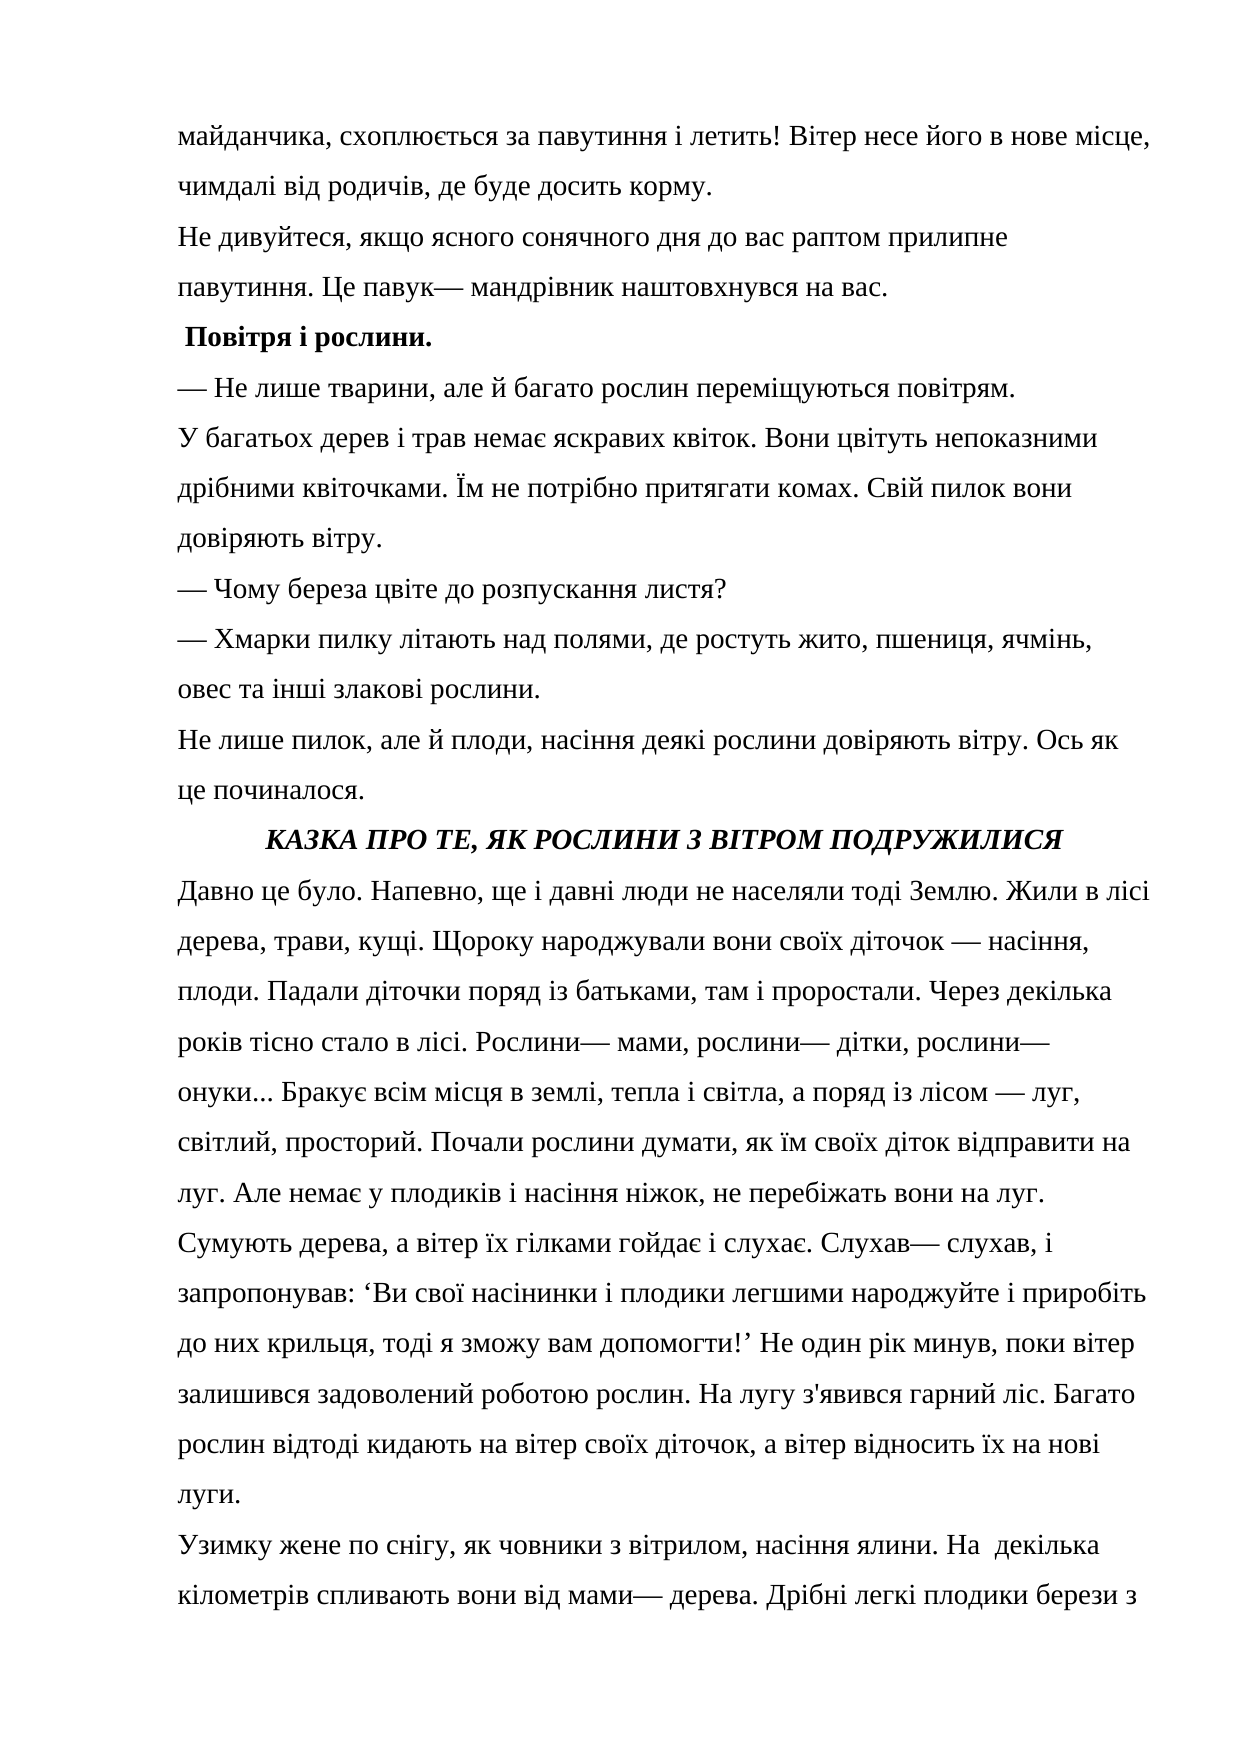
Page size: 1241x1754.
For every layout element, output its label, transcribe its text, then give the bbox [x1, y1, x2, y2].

text — Не лише тварини, але й багато рослин переміщуються повітрям. [177, 370, 1152, 403]
text Повітря і рослини. [177, 319, 1152, 353]
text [177, 1527, 1152, 1611]
text — Чому береза цвіте до розпускання листя? [177, 571, 1152, 604]
text КАЗКА ПРО ТЕ, ЯК РОСЛИНИ З ВІТРОМ ПОДРУЖИЛИСЯ [177, 822, 1152, 856]
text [177, 118, 1152, 202]
text Давно це було. Напевно, ще і давні люди не населяли тоді Землю. Жили в лісі дерева, трави, кущі. Щороку народжували вони своїх діточок — насіння, плоди. Падали діточки поряд із батьками, там і проростали. Через декілька років тісно стало в лісі. Рослини— мами, рослини— дітки, рослини— онуки... Бракує всім місця в землі, тепла і світла, а поряд із лісом — луг, світлий, просторий. Почали рослини думати, як їм своїх діток відправити на луг. Але немає у плодиків і насіння ніжок, не перебіжать вони на луг. Сумують дерева, а вітер їх гілками гойдає і слухає. Слухав— слухав, і запропонував: ‘Ви свої насінинки і плодики легшими народжуйте і приробіть до них крильця, тоді я зможу вам допомогти!’ Не один рік минув, поки вітер залишився задоволений роботою рослин. На лугу з'явився гарний ліс. Багато рослин відтоді кидають на вітер своїх діточок, а вітер відносить їх на нові луги. [177, 873, 1152, 1510]
text — Хмарки пилку літають над полями, де ростуть жито, пшениця, ячмінь, овес та інші злакові рослини. [177, 621, 1152, 705]
text Не дивуйтеся, якщо ясного сонячного дня до вас раптом прилипне павутиння. Це павук— мандрівник наштовхнувся на вас. [177, 219, 1152, 303]
text У багатьох дерев і трав немає яскравих квіток. Вони цвітуть непоказними дрібними квіточками. Їм не потрібно притягати комах. Свій пилок вони довіряють вітру. [177, 420, 1152, 554]
text Не лише пилок, але й плоди, насіння деякі рослини довіряють вітру. Ось як це починалося. [177, 722, 1152, 806]
